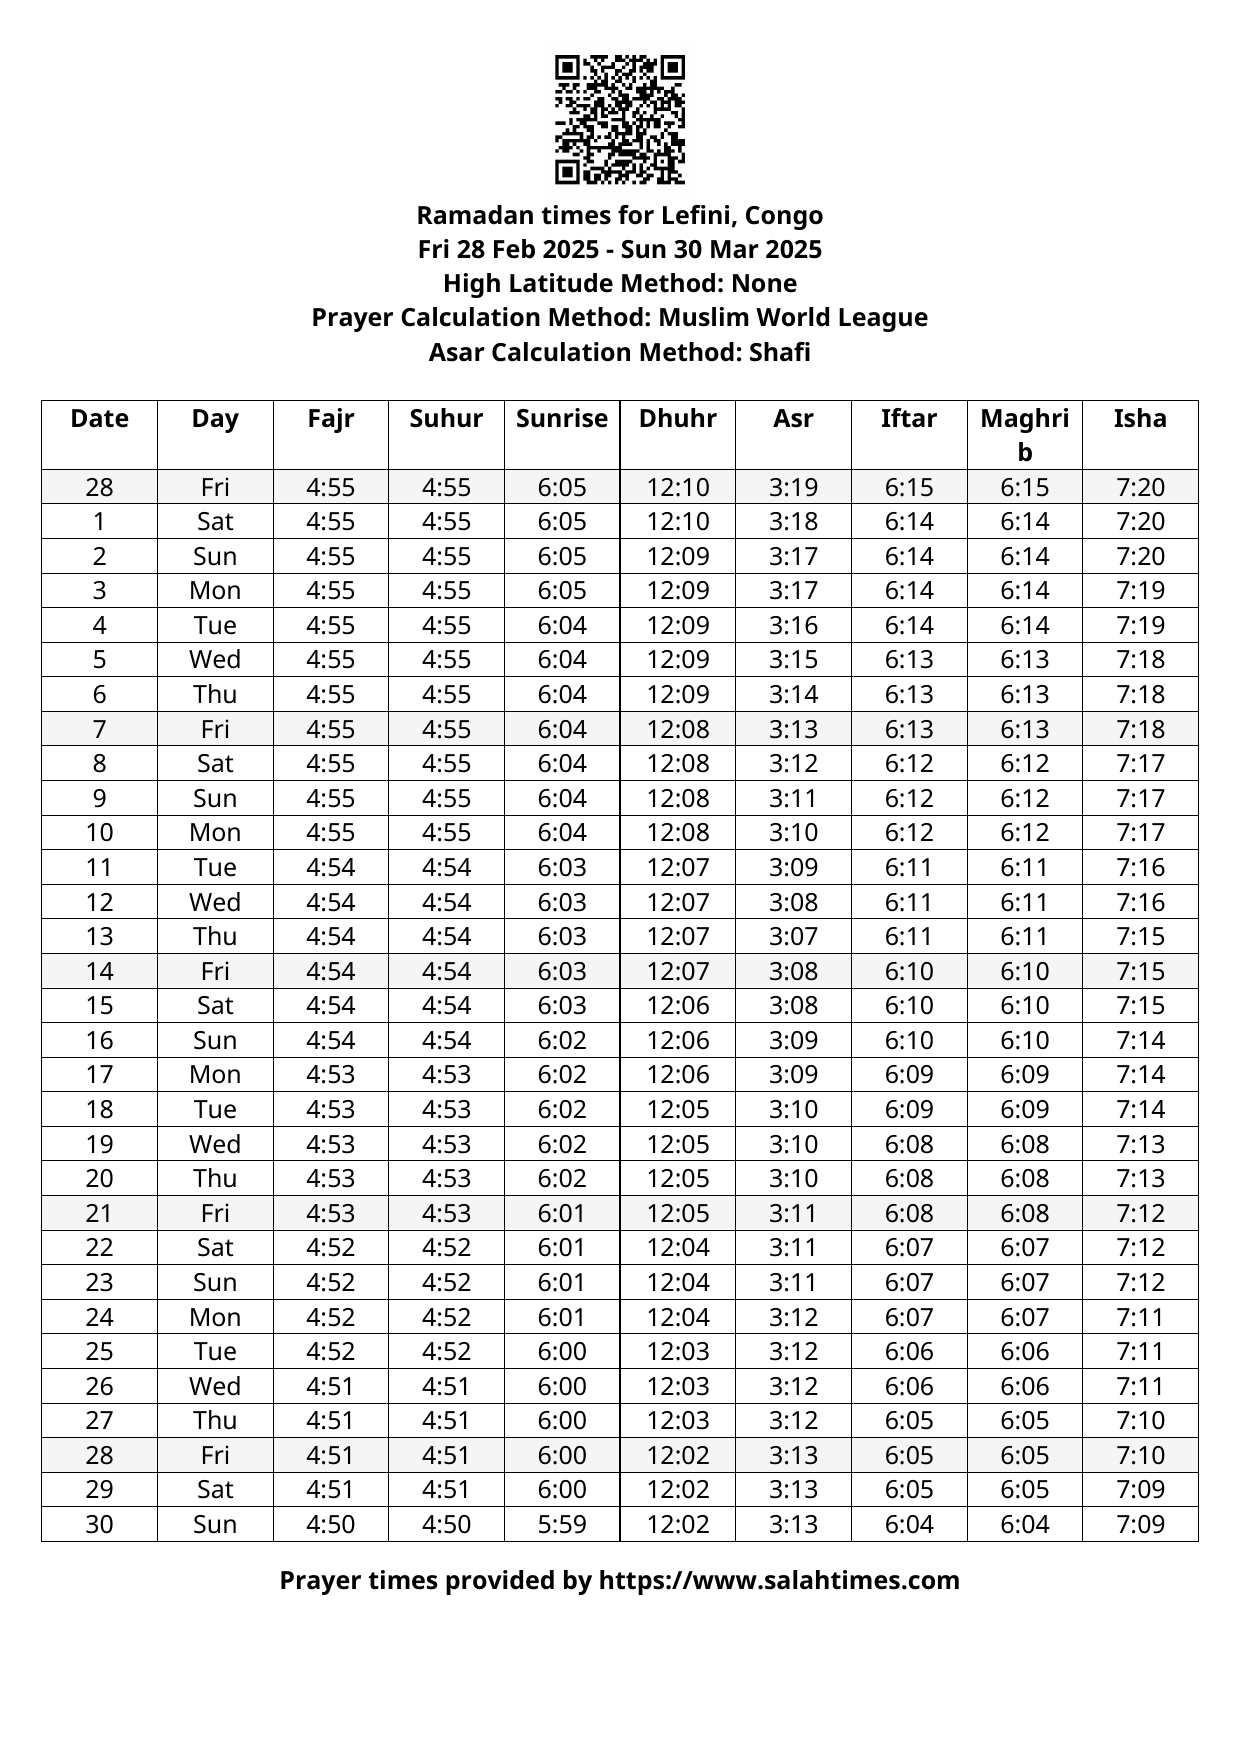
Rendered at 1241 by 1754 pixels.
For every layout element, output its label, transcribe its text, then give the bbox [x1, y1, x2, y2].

table_cell 6:00 [505, 1404, 619, 1437]
table_cell 25 [42, 1334, 157, 1368]
table_cell 3:09 [736, 1023, 851, 1057]
table_cell 4:55 [274, 608, 388, 642]
table_cell 6:02 [505, 1023, 619, 1057]
table_cell 6:00 [505, 1369, 619, 1402]
table_cell 12:08 [621, 781, 735, 814]
table_cell 4:55 [389, 504, 504, 538]
table_cell 12:09 [621, 539, 735, 572]
table_cell 20 [42, 1161, 157, 1195]
table_cell 6:02 [505, 1092, 619, 1126]
table_cell 12:04 [621, 1265, 735, 1299]
table_cell 6:11 [968, 885, 1082, 918]
table_cell 4:54 [389, 885, 504, 918]
table_cell 4:52 [274, 1334, 388, 1368]
table_cell 7:17 [1083, 816, 1198, 849]
table_cell 6:05 [852, 1473, 967, 1506]
table_cell 4:54 [274, 850, 388, 884]
table_header Fajr [274, 401, 388, 469]
table_cell 7:13 [1083, 1127, 1198, 1160]
table_cell 6:01 [505, 1231, 619, 1264]
table_cell 6:09 [968, 1092, 1082, 1126]
table_cell Fri [158, 954, 273, 987]
table_cell 3:13 [736, 1438, 851, 1472]
table_cell 4:52 [389, 1300, 504, 1333]
table_cell 7:15 [1083, 989, 1198, 1022]
table_cell 21 [42, 1196, 157, 1229]
table_cell 12:04 [621, 1231, 735, 1264]
table_cell 7:17 [1083, 781, 1198, 814]
table_cell Fri [158, 470, 273, 503]
table_cell 6:07 [852, 1265, 967, 1299]
table_cell 6:12 [968, 781, 1082, 814]
table_cell 6:08 [852, 1127, 967, 1160]
table_cell 6:06 [852, 1369, 967, 1402]
table_cell 4:54 [274, 1023, 388, 1057]
table_cell 3:18 [736, 504, 851, 538]
table_cell 7:18 [1083, 712, 1198, 745]
table_cell Sat [158, 1231, 273, 1264]
table_cell Sun [158, 539, 273, 572]
table_cell 4 [42, 608, 157, 642]
table_cell 12:08 [621, 816, 735, 849]
table_cell 6:04 [968, 1507, 1082, 1541]
table_cell 12:04 [621, 1300, 735, 1333]
table_cell Sun [158, 1265, 273, 1299]
table_cell 4:53 [389, 1092, 504, 1126]
table_header Date [42, 401, 157, 469]
table_cell 6:06 [968, 1334, 1082, 1368]
table_cell 7 [42, 712, 157, 745]
table_cell Thu [158, 919, 273, 953]
table_cell 3:09 [736, 1058, 851, 1091]
table_cell 4:51 [274, 1473, 388, 1506]
table_cell 4:53 [274, 1092, 388, 1126]
table_cell 6:14 [968, 608, 1082, 642]
table_cell Tue [158, 608, 273, 642]
table_cell 6:09 [852, 1092, 967, 1126]
table_cell 6:06 [968, 1369, 1082, 1402]
table_cell 6:08 [852, 1161, 967, 1195]
table_cell 7:11 [1083, 1300, 1198, 1333]
table_cell 12:09 [621, 608, 735, 642]
table_cell 29 [42, 1473, 157, 1506]
table_cell 7:20 [1083, 539, 1198, 572]
table_cell 7:14 [1083, 1058, 1198, 1091]
text Prayer Calculation Method: Muslim World League [42, 300, 1198, 334]
table_cell 12:05 [621, 1161, 735, 1195]
table_cell Fri [158, 1438, 273, 1472]
table_cell 7:10 [1083, 1438, 1198, 1472]
table_cell 4:54 [389, 989, 504, 1022]
table_cell 4:54 [389, 1023, 504, 1057]
table_cell 12:06 [621, 989, 735, 1022]
table_cell 6:14 [852, 539, 967, 572]
table_cell Mon [158, 1300, 273, 1333]
table_cell Mon [158, 574, 273, 607]
table_cell 6:08 [852, 1196, 967, 1229]
table_cell 3:17 [736, 574, 851, 607]
table_cell Tue [158, 1092, 273, 1126]
table_cell 12:05 [621, 1092, 735, 1126]
table_cell 7:09 [1083, 1473, 1198, 1506]
table_cell 6:00 [505, 1334, 619, 1368]
table_cell 12:09 [621, 574, 735, 607]
table_cell 6:00 [505, 1473, 619, 1506]
table_cell 6:04 [505, 781, 619, 814]
table_cell 6:03 [505, 954, 619, 987]
table_cell 6:10 [852, 1023, 967, 1057]
table_cell 3:16 [736, 608, 851, 642]
table_cell 4:55 [274, 677, 388, 711]
table_cell 4:55 [389, 470, 504, 503]
table_cell 7:14 [1083, 1092, 1198, 1126]
table_cell 4:54 [389, 850, 504, 884]
table_cell 12:07 [621, 954, 735, 987]
table_cell 3:19 [736, 470, 851, 503]
table_cell 4:55 [274, 539, 388, 572]
table_cell 6:09 [852, 1058, 967, 1091]
table_cell 23 [42, 1265, 157, 1299]
table_cell 4:54 [274, 954, 388, 987]
table_header Iftar [852, 401, 967, 469]
table_header Isha [1083, 401, 1198, 469]
table_cell 4:55 [389, 574, 504, 607]
table_cell 2 [42, 539, 157, 572]
table_cell 19 [42, 1127, 157, 1160]
table_cell 12:07 [621, 850, 735, 884]
table_cell 12:08 [621, 746, 735, 780]
table_cell 3:11 [736, 1265, 851, 1299]
table_cell Wed [158, 885, 273, 918]
table_cell 4:55 [274, 816, 388, 849]
table_cell 18 [42, 1092, 157, 1126]
table_cell 4:51 [389, 1404, 504, 1437]
table_cell 3:08 [736, 989, 851, 1022]
table_cell 12:02 [621, 1438, 735, 1472]
table_cell 6:12 [852, 746, 967, 780]
table_cell 6:15 [852, 470, 967, 503]
table_cell 4:52 [274, 1231, 388, 1264]
table_cell 6:01 [505, 1265, 619, 1299]
table_cell 5:59 [505, 1507, 619, 1541]
table_cell 3:08 [736, 885, 851, 918]
table_cell 4:52 [389, 1334, 504, 1368]
table_cell 6:05 [505, 574, 619, 607]
table_cell 12:09 [621, 643, 735, 676]
table_cell 4:55 [274, 643, 388, 676]
table_cell 3:11 [736, 1196, 851, 1229]
table_cell 6:02 [505, 1161, 619, 1195]
picture [542, 41, 699, 198]
table_cell 12:06 [621, 1023, 735, 1057]
table_cell 3:12 [736, 1300, 851, 1333]
table_cell 4:51 [274, 1438, 388, 1472]
table_cell 4:53 [389, 1058, 504, 1091]
table_cell 6:12 [852, 781, 967, 814]
table_cell 12:10 [621, 504, 735, 538]
table_cell 3:12 [736, 1369, 851, 1402]
table_cell 8 [42, 746, 157, 780]
table_cell Wed [158, 1127, 273, 1160]
table_cell 12:02 [621, 1473, 735, 1506]
table_cell 4:53 [274, 1058, 388, 1091]
table_cell 4:55 [389, 643, 504, 676]
table_cell 3:10 [736, 1127, 851, 1160]
table_cell 4:51 [389, 1473, 504, 1506]
table_cell 4:53 [274, 1127, 388, 1160]
table_cell 4:53 [389, 1161, 504, 1195]
table_cell 6:14 [852, 574, 967, 607]
table_cell 6:12 [968, 746, 1082, 780]
table_cell 24 [42, 1300, 157, 1333]
table_cell 6:04 [852, 1507, 967, 1541]
table_cell 6:01 [505, 1196, 619, 1229]
table_header Suhur [389, 401, 504, 469]
table_cell 7:20 [1083, 504, 1198, 538]
table_cell 4:55 [274, 781, 388, 814]
table_cell 10 [42, 816, 157, 849]
table_cell Sat [158, 746, 273, 780]
table_cell 6:05 [968, 1438, 1082, 1472]
table_cell 7:16 [1083, 850, 1198, 884]
table_cell 6:10 [852, 989, 967, 1022]
text High Latitude Method: None [42, 266, 1198, 300]
text Ramadan times for Lefini, Congo [42, 198, 1198, 232]
table_cell 4:55 [389, 539, 504, 572]
table_cell 7:17 [1083, 746, 1198, 780]
table_header Dhuhr [621, 401, 735, 469]
text Fri 28 Feb 2025 - Sun 30 Mar 2025 [42, 232, 1198, 266]
table_cell Thu [158, 1404, 273, 1437]
table_cell 3:15 [736, 643, 851, 676]
table_cell 4:53 [274, 1196, 388, 1229]
table_cell 7:19 [1083, 608, 1198, 642]
table_cell 7:12 [1083, 1231, 1198, 1264]
table_cell 12:05 [621, 1127, 735, 1160]
table_cell 3:11 [736, 781, 851, 814]
table_cell 12:07 [621, 885, 735, 918]
table_cell 6:07 [852, 1300, 967, 1333]
table_cell 4:55 [389, 608, 504, 642]
table_cell 6:05 [968, 1473, 1082, 1506]
table_cell 4:55 [389, 677, 504, 711]
table_cell 6:04 [505, 746, 619, 780]
table_cell 17 [42, 1058, 157, 1091]
table_cell 7:09 [1083, 1507, 1198, 1541]
table_cell 27 [42, 1404, 157, 1437]
table_cell 6:10 [852, 954, 967, 987]
table_cell 3:10 [736, 1092, 851, 1126]
table_cell 3:13 [736, 1473, 851, 1506]
table_cell 3:12 [736, 1334, 851, 1368]
table_cell 7:16 [1083, 885, 1198, 918]
table_cell 6:04 [505, 816, 619, 849]
table_cell Tue [158, 1334, 273, 1368]
table_cell 4:51 [274, 1369, 388, 1402]
table_cell 4:55 [274, 574, 388, 607]
table_cell 3:10 [736, 1161, 851, 1195]
table_cell 28 [42, 1438, 157, 1472]
table_cell 7:15 [1083, 919, 1198, 953]
table_cell 15 [42, 989, 157, 1022]
table_cell 4:51 [274, 1404, 388, 1437]
table_cell 7:15 [1083, 954, 1198, 987]
table_cell 5 [42, 643, 157, 676]
table_cell 12:03 [621, 1404, 735, 1437]
table_cell 6:13 [968, 643, 1082, 676]
table_cell 14 [42, 954, 157, 987]
table_cell 4:51 [389, 1369, 504, 1402]
table_cell 7:13 [1083, 1161, 1198, 1195]
table_cell 6:10 [968, 989, 1082, 1022]
table_cell 6:06 [852, 1334, 967, 1368]
table_cell 6:14 [968, 504, 1082, 538]
table_cell 4:52 [389, 1265, 504, 1299]
table_cell 6:04 [505, 677, 619, 711]
table_cell 6:02 [505, 1058, 619, 1091]
table_cell 7:12 [1083, 1265, 1198, 1299]
table_cell Mon [158, 816, 273, 849]
table_cell 6:04 [505, 712, 619, 745]
table_cell 4:52 [389, 1231, 504, 1264]
table_cell 9 [42, 781, 157, 814]
table_cell 6:02 [505, 1127, 619, 1160]
table_cell 4:54 [389, 954, 504, 987]
table_cell 4:52 [274, 1265, 388, 1299]
table_cell 6:04 [505, 643, 619, 676]
table_cell 6:03 [505, 989, 619, 1022]
table_cell 6:10 [968, 954, 1082, 987]
table_cell 4:54 [274, 919, 388, 953]
table_cell 7:18 [1083, 643, 1198, 676]
table_header Maghrib [968, 401, 1082, 469]
table_cell 4:51 [389, 1438, 504, 1472]
table_cell Sun [158, 1023, 273, 1057]
text Asar Calculation Method: Shafi [42, 334, 1198, 368]
table_cell 6:13 [852, 712, 967, 745]
table_cell 7:19 [1083, 574, 1198, 607]
table_cell 4:54 [274, 885, 388, 918]
table_cell 4:54 [274, 989, 388, 1022]
table_cell 4:52 [274, 1300, 388, 1333]
table_cell 6:08 [968, 1127, 1082, 1160]
table_cell 3:08 [736, 954, 851, 987]
table_cell 7:12 [1083, 1196, 1198, 1229]
table_cell 6:05 [852, 1404, 967, 1437]
table_cell 3:11 [736, 1231, 851, 1264]
table_cell 4:53 [274, 1161, 388, 1195]
table_cell 4:55 [389, 712, 504, 745]
table_cell 12:03 [621, 1369, 735, 1402]
table_cell 12:08 [621, 712, 735, 745]
table_cell 6:11 [852, 850, 967, 884]
table_cell 4:55 [274, 504, 388, 538]
table_cell 12:02 [621, 1507, 735, 1541]
table_cell 12:09 [621, 677, 735, 711]
table_cell 3:07 [736, 919, 851, 953]
table_cell Fri [158, 712, 273, 745]
table_cell 6:05 [505, 470, 619, 503]
table_cell 6:00 [505, 1438, 619, 1472]
table_cell 6:12 [852, 816, 967, 849]
table_cell 6:05 [505, 539, 619, 572]
table_cell 7:11 [1083, 1334, 1198, 1368]
table_cell 7:14 [1083, 1023, 1198, 1057]
table_cell 12:07 [621, 919, 735, 953]
table_cell 12 [42, 885, 157, 918]
table_cell 12:06 [621, 1058, 735, 1091]
table_cell 6:03 [505, 850, 619, 884]
table_cell 3:13 [736, 1507, 851, 1541]
table_cell 6:07 [968, 1300, 1082, 1333]
table_cell 4:55 [274, 712, 388, 745]
table_cell 12:05 [621, 1196, 735, 1229]
table_cell 3:17 [736, 539, 851, 572]
table_header Asr [736, 401, 851, 469]
table_cell 6:15 [968, 470, 1082, 503]
table_cell 6:07 [968, 1265, 1082, 1299]
table_cell 3:12 [736, 746, 851, 780]
table_cell 28 [42, 470, 157, 503]
table_cell 4:53 [389, 1127, 504, 1160]
table_cell 3 [42, 574, 157, 607]
table_cell 3:09 [736, 850, 851, 884]
table_cell 7:10 [1083, 1404, 1198, 1437]
table_cell 4:55 [389, 746, 504, 780]
table_cell 6:08 [968, 1196, 1082, 1229]
table_cell 3:13 [736, 712, 851, 745]
table_cell 7:18 [1083, 677, 1198, 711]
table_cell 6:07 [968, 1231, 1082, 1264]
table_cell 6:01 [505, 1300, 619, 1333]
table_header Day [158, 401, 273, 469]
table_cell 6:13 [852, 677, 967, 711]
table_cell 6:05 [852, 1438, 967, 1472]
table_cell 3:12 [736, 1404, 851, 1437]
table_cell Mon [158, 1058, 273, 1091]
table_cell 30 [42, 1507, 157, 1541]
table_cell 26 [42, 1369, 157, 1402]
table_cell 3:10 [736, 816, 851, 849]
table_cell Wed [158, 643, 273, 676]
table_cell 6:11 [852, 885, 967, 918]
table_cell 4:54 [389, 919, 504, 953]
table_cell 6:11 [852, 919, 967, 953]
table_cell 6:14 [852, 504, 967, 538]
table_cell 1 [42, 504, 157, 538]
table_cell 6:13 [968, 712, 1082, 745]
table_cell 13 [42, 919, 157, 953]
table_cell 6:11 [968, 850, 1082, 884]
table_cell 6:04 [505, 608, 619, 642]
table_cell Sat [158, 504, 273, 538]
table_cell 6:14 [852, 608, 967, 642]
table_cell 4:55 [274, 470, 388, 503]
table_cell Tue [158, 850, 273, 884]
table_cell 22 [42, 1231, 157, 1264]
table_cell Fri [158, 1196, 273, 1229]
table_cell Thu [158, 677, 273, 711]
table_cell Thu [158, 1161, 273, 1195]
table_cell Sun [158, 1507, 273, 1541]
table_cell 6:12 [968, 816, 1082, 849]
table_cell 6:13 [968, 677, 1082, 711]
table_cell 12:10 [621, 470, 735, 503]
table_cell 4:53 [389, 1196, 504, 1229]
table_cell Sun [158, 781, 273, 814]
table_cell 4:55 [389, 816, 504, 849]
table_cell 6:14 [968, 574, 1082, 607]
table_cell 7:11 [1083, 1369, 1198, 1402]
table_cell 6:05 [505, 504, 619, 538]
table_cell 12:03 [621, 1334, 735, 1368]
table_cell 6:13 [852, 643, 967, 676]
table_cell 6:08 [968, 1161, 1082, 1195]
table_cell 4:50 [274, 1507, 388, 1541]
table_cell 6 [42, 677, 157, 711]
table_cell 4:50 [389, 1507, 504, 1541]
table_cell 6:07 [852, 1231, 967, 1264]
table_cell 11 [42, 850, 157, 884]
table_cell 6:11 [968, 919, 1082, 953]
table_cell 6:14 [968, 539, 1082, 572]
table_cell Sat [158, 989, 273, 1022]
table_cell 6:09 [968, 1058, 1082, 1091]
table_cell 4:55 [274, 746, 388, 780]
table_cell 6:05 [968, 1404, 1082, 1437]
table_cell 6:03 [505, 885, 619, 918]
table_cell 3:14 [736, 677, 851, 711]
table_cell 4:55 [389, 781, 504, 814]
table_cell Wed [158, 1369, 273, 1402]
table_cell 6:10 [968, 1023, 1082, 1057]
table_cell 6:03 [505, 919, 619, 953]
table_cell 16 [42, 1023, 157, 1057]
table_header Sunrise [505, 401, 619, 469]
text Prayer times provided by https://www.salahtimes.com [42, 1563, 1198, 1597]
table_cell 7:20 [1083, 470, 1198, 503]
table_cell Sat [158, 1473, 273, 1506]
